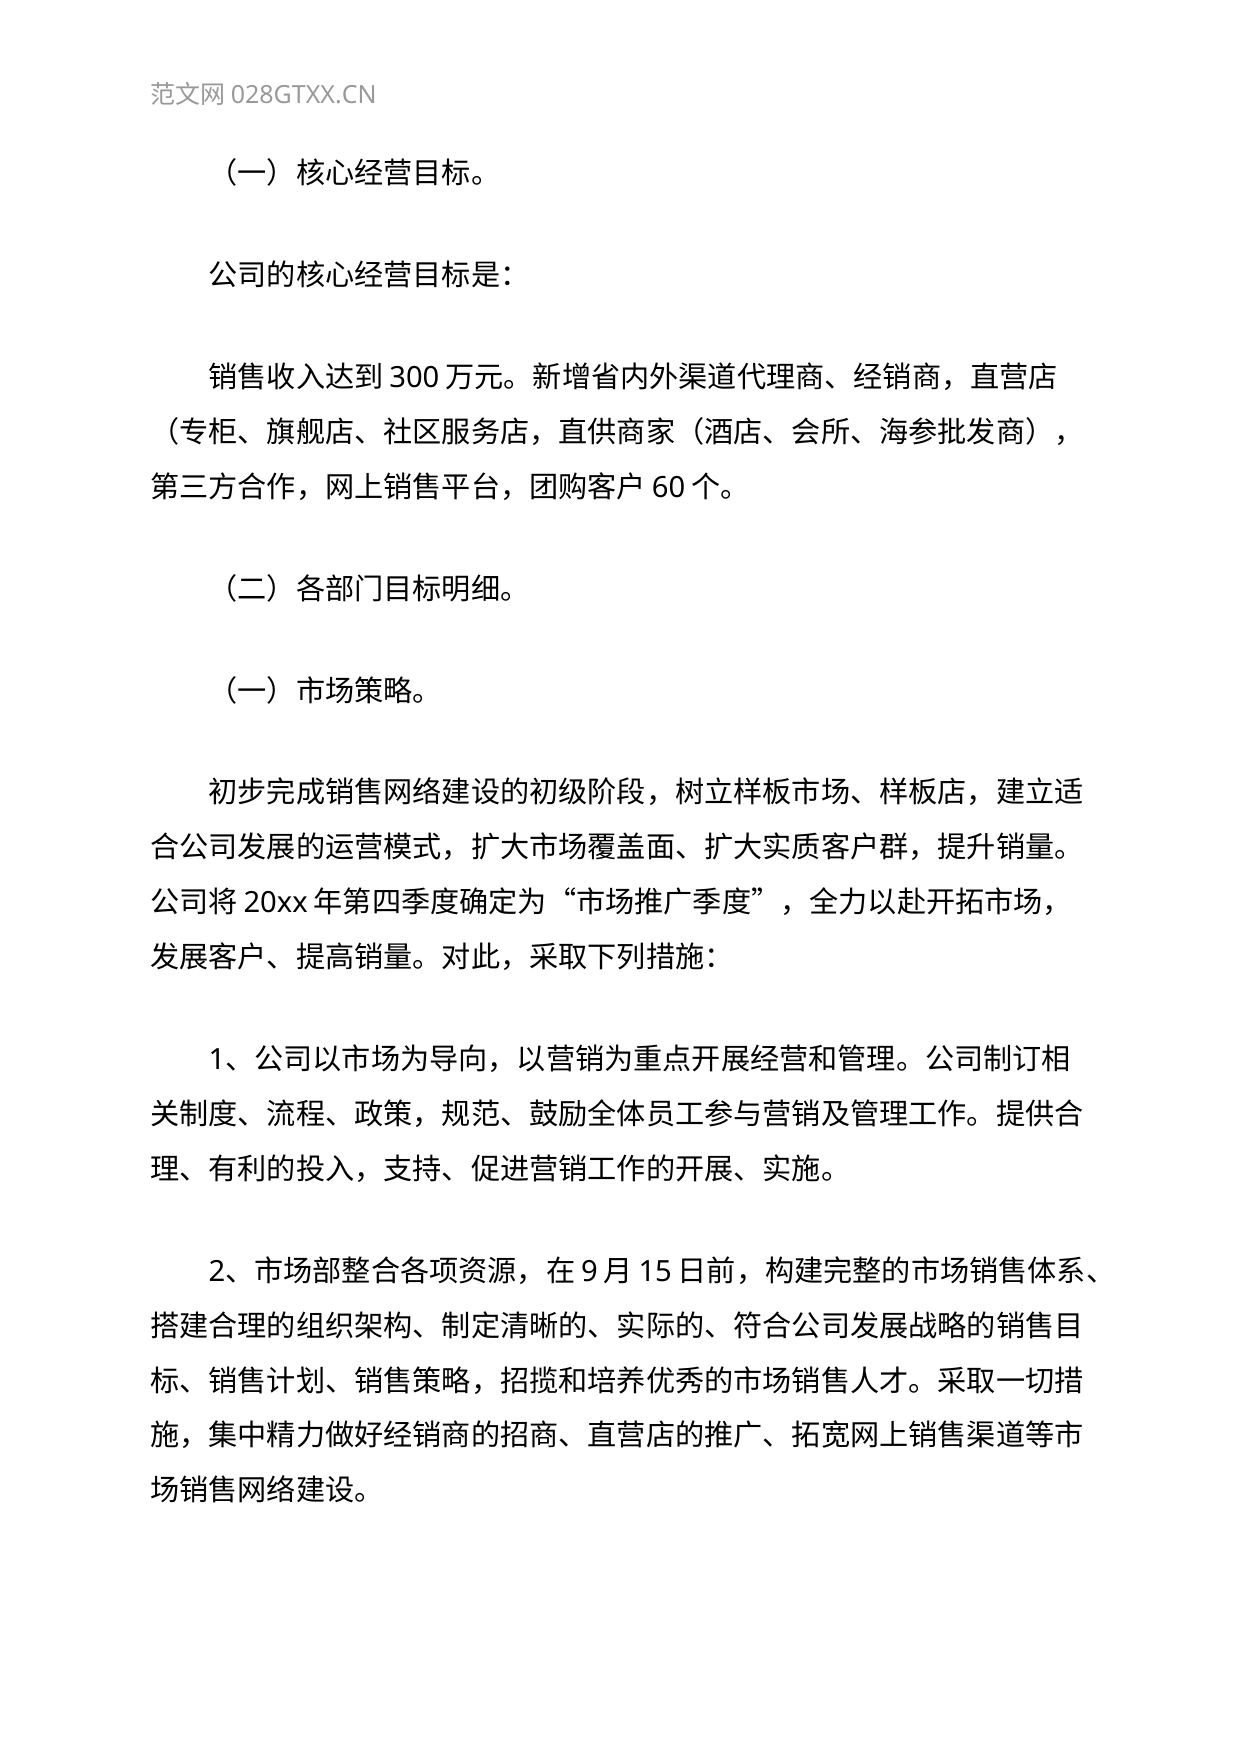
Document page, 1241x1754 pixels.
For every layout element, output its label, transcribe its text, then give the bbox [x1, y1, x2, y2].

text 公司的核心经营目标是： [150, 252, 1090, 294]
text 2、市场部整合各项资源，在9月15日前，构建完整的市场销售体系、搭建合理的组织架构、制定清晰的、实际的、符合公司发展战略的销售目标、销售计划、销售策略，招揽和培养优秀的市场销售人才。采取一切措施，集中精力做好经销商的招商、直营店的推广、拓宽网上销售渠道等市场销售网络建设。 [150, 1247, 1090, 1509]
text 销售收入达到300万元。新增省内外渠道代理商、经销商，直营店（专柜、旗舰店、社区服务店，直供商家（酒店、会所、海参批发商），第三方合作，网上销售平台，团购客户60个。 [150, 353, 1090, 506]
text （一）核心经营目标。 [150, 150, 1090, 192]
text 1、公司以市场为导向，以营销为重点开展经营和管理。公司制订相关制度、流程、政策，规范、鼓励全体员工参与营销及管理工作。提供合理、有利的投入，支持、促进营销工作的开展、实施。 [150, 1036, 1090, 1188]
text （二）各部门目标明细。 [150, 565, 1090, 608]
text 初步完成销售网络建设的初级阶段，树立样板市场、样板店，建立适合公司发展的运营模式，扩大市场覆盖面、扩大实质客户群，提升销量。公司将20xx年第四季度确定为“市场推广季度”，全力以赴开拓市场，发展客户、提高销量。对此，采取下列措施： [150, 769, 1090, 976]
text （一）市场策略。 [150, 667, 1090, 709]
